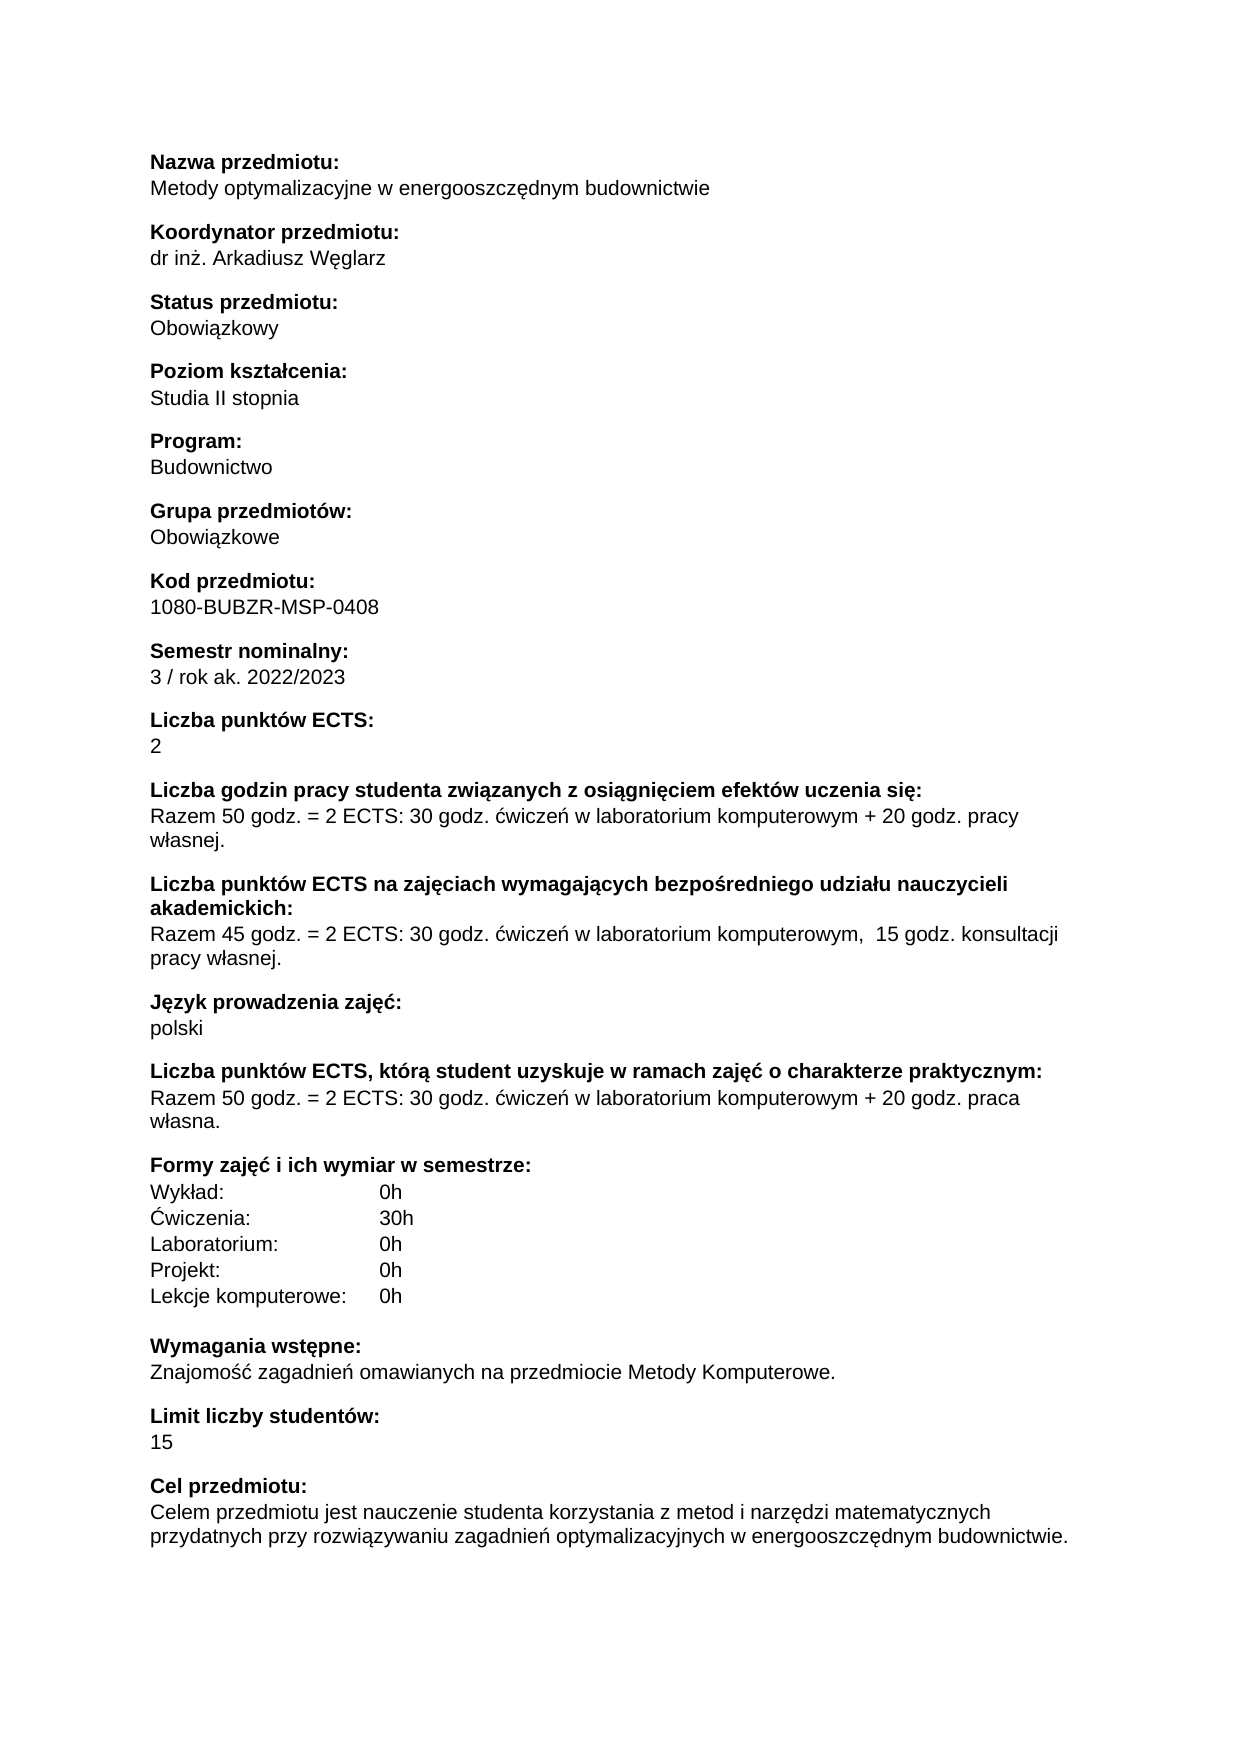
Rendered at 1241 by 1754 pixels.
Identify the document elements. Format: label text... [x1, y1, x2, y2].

text Limit liczby studentów: [150, 1404, 1090, 1428]
text polski [150, 1016, 1090, 1039]
text Liczba punktów ECTS: [150, 708, 1090, 732]
text Liczba punktów ECTS, którą student uzyskuje w ramach zajęć o charakterze praktycznym: [150, 1059, 1090, 1083]
text 1080-BUBZR-MSP-0408 [150, 595, 1090, 619]
text Program: [150, 429, 1090, 453]
table_cell 0h [369, 1256, 597, 1282]
text Grupa przedmiotów: [150, 499, 1090, 523]
text Celem przedmiotu jest nauczenie studenta korzystania z metod i narzędzi matematycznych przydatnych przy rozwiązywaniu zagadnień optymalizacyjnych w energooszczędnym budownictwie. [150, 1499, 1090, 1547]
text Koordynator przedmiotu: [150, 220, 1090, 244]
text Razem 45 godz. = 2 ECTS: 30 godz. ćwiczeń w laboratorium komputerowym, 15 godz. konsultacji pracy własnej. [150, 922, 1090, 970]
table_cell 30h [369, 1204, 597, 1230]
table_cell Ćwiczenia: [140, 1206, 367, 1230]
text Nazwa przedmiotu: [150, 150, 1090, 174]
text Znajomość zagadnień omawianych na przedmiocie Metody Komputerowe. [150, 1360, 1090, 1384]
table_header Wykład: [140, 1180, 367, 1204]
text 15 [150, 1430, 1090, 1454]
text Metody optymalizacyjne w energooszczędnym budownictwie [150, 176, 1090, 200]
text 2 [150, 734, 1090, 758]
table_cell Lekcje komputerowe: [140, 1284, 367, 1308]
text Liczba godzin pracy studenta związanych z osiągnięciem efektów uczenia się: [150, 778, 1090, 802]
text Budownictwo [150, 455, 1090, 479]
table_cell Laboratorium: [140, 1232, 367, 1256]
text Status przedmiotu: [150, 289, 1090, 313]
text Wymagania wstępne: [150, 1334, 1090, 1358]
text 3 / rok ak. 2022/2023 [150, 664, 1090, 688]
table_cell Projekt: [140, 1258, 367, 1282]
text Język prowadzenia zajęć: [150, 989, 1090, 1013]
text Liczba punktów ECTS na zajęciach wymagających bezpośredniego udziału nauczycieli akademickich: [150, 872, 1090, 920]
table_cell 0h [369, 1282, 597, 1308]
text Obowiązkowe [150, 525, 1090, 549]
text Kod przedmiotu: [150, 569, 1090, 593]
text Semestr nominalny: [150, 638, 1090, 662]
text Razem 50 godz. = 2 ECTS: 30 godz. ćwiczeń w laboratorium komputerowym + 20 godz. praca własna. [150, 1085, 1090, 1133]
table_header 0h [369, 1180, 597, 1204]
text Formy zajęć i ich wymiar w semestrze: [150, 1153, 1090, 1177]
text Cel przedmiotu: [150, 1473, 1090, 1497]
text Razem 50 godz. = 2 ECTS: 30 godz. ćwiczeń w laboratorium komputerowym + 20 godz. pracy własnej. [150, 804, 1090, 852]
text Poziom kształcenia: [150, 359, 1090, 383]
text dr inż. Arkadiusz Węglarz [150, 246, 1090, 270]
table_cell 0h [369, 1230, 597, 1256]
text Obowiązkowy [150, 316, 1090, 339]
text Studia II stopnia [150, 385, 1090, 409]
